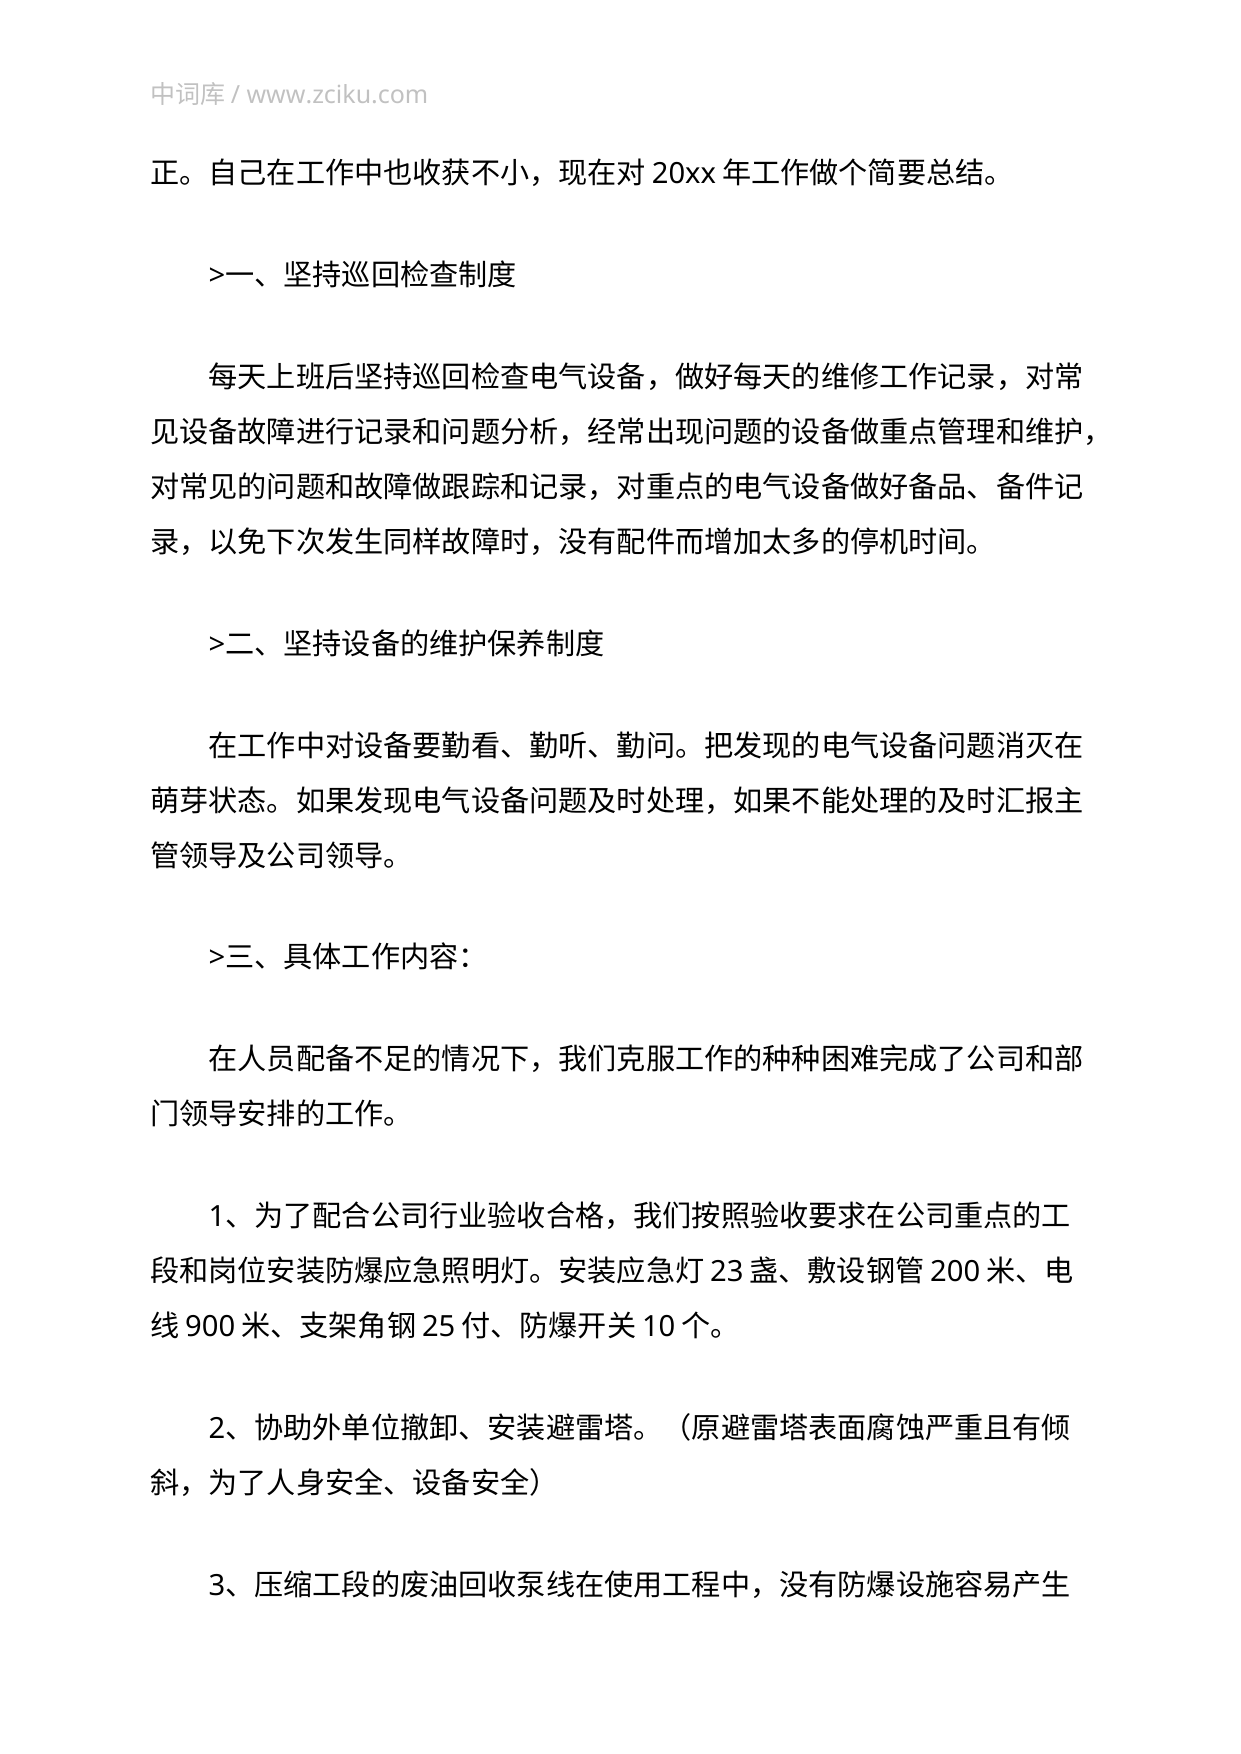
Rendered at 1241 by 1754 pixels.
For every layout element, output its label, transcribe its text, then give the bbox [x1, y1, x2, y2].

text 在工作中对设备要勤看、勤听、勤问。把发现的电气设备问题消灭在萌芽状态。如果发现电气设备问题及时处理，如果不能处理的及时汇报主管领导及公司领导。 [150, 722, 1090, 874]
text 1、为了配合公司行业验收合格，我们按照验收要求在公司重点的工段和岗位安装防爆应急照明灯。安装应急灯23盏、敷设钢管200米、电线900米、支架角钢25付、防爆开关10个。 [150, 1193, 1090, 1345]
text >一、坚持巡回检查制度 [150, 252, 1090, 294]
text 2、协助外单位撤卸、安装避雷塔。（原避雷塔表面腐蚀严重且有倾斜，为了人身安全、设备安全） [150, 1404, 1090, 1502]
text 在人员配备不足的情况下，我们克服工作的种种困难完成了公司和部门领导安排的工作。 [150, 1036, 1090, 1133]
text >三、具体工作内容： [150, 934, 1090, 976]
text >二、坚持设备的维护保养制度 [150, 620, 1090, 663]
text 每天上班后坚持巡回检查电气设备，做好每天的维修工作记录，对常见设备故障进行记录和问题分析，经常出现问题的设备做重点管理和维护，对常见的问题和故障做跟踪和记录，对重点的电气设备做好备品、备件记录，以免下次发生同样故障时，没有配件而增加太多的停机时间。 [150, 354, 1090, 561]
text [150, 150, 1090, 192]
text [150, 1561, 1090, 1604]
